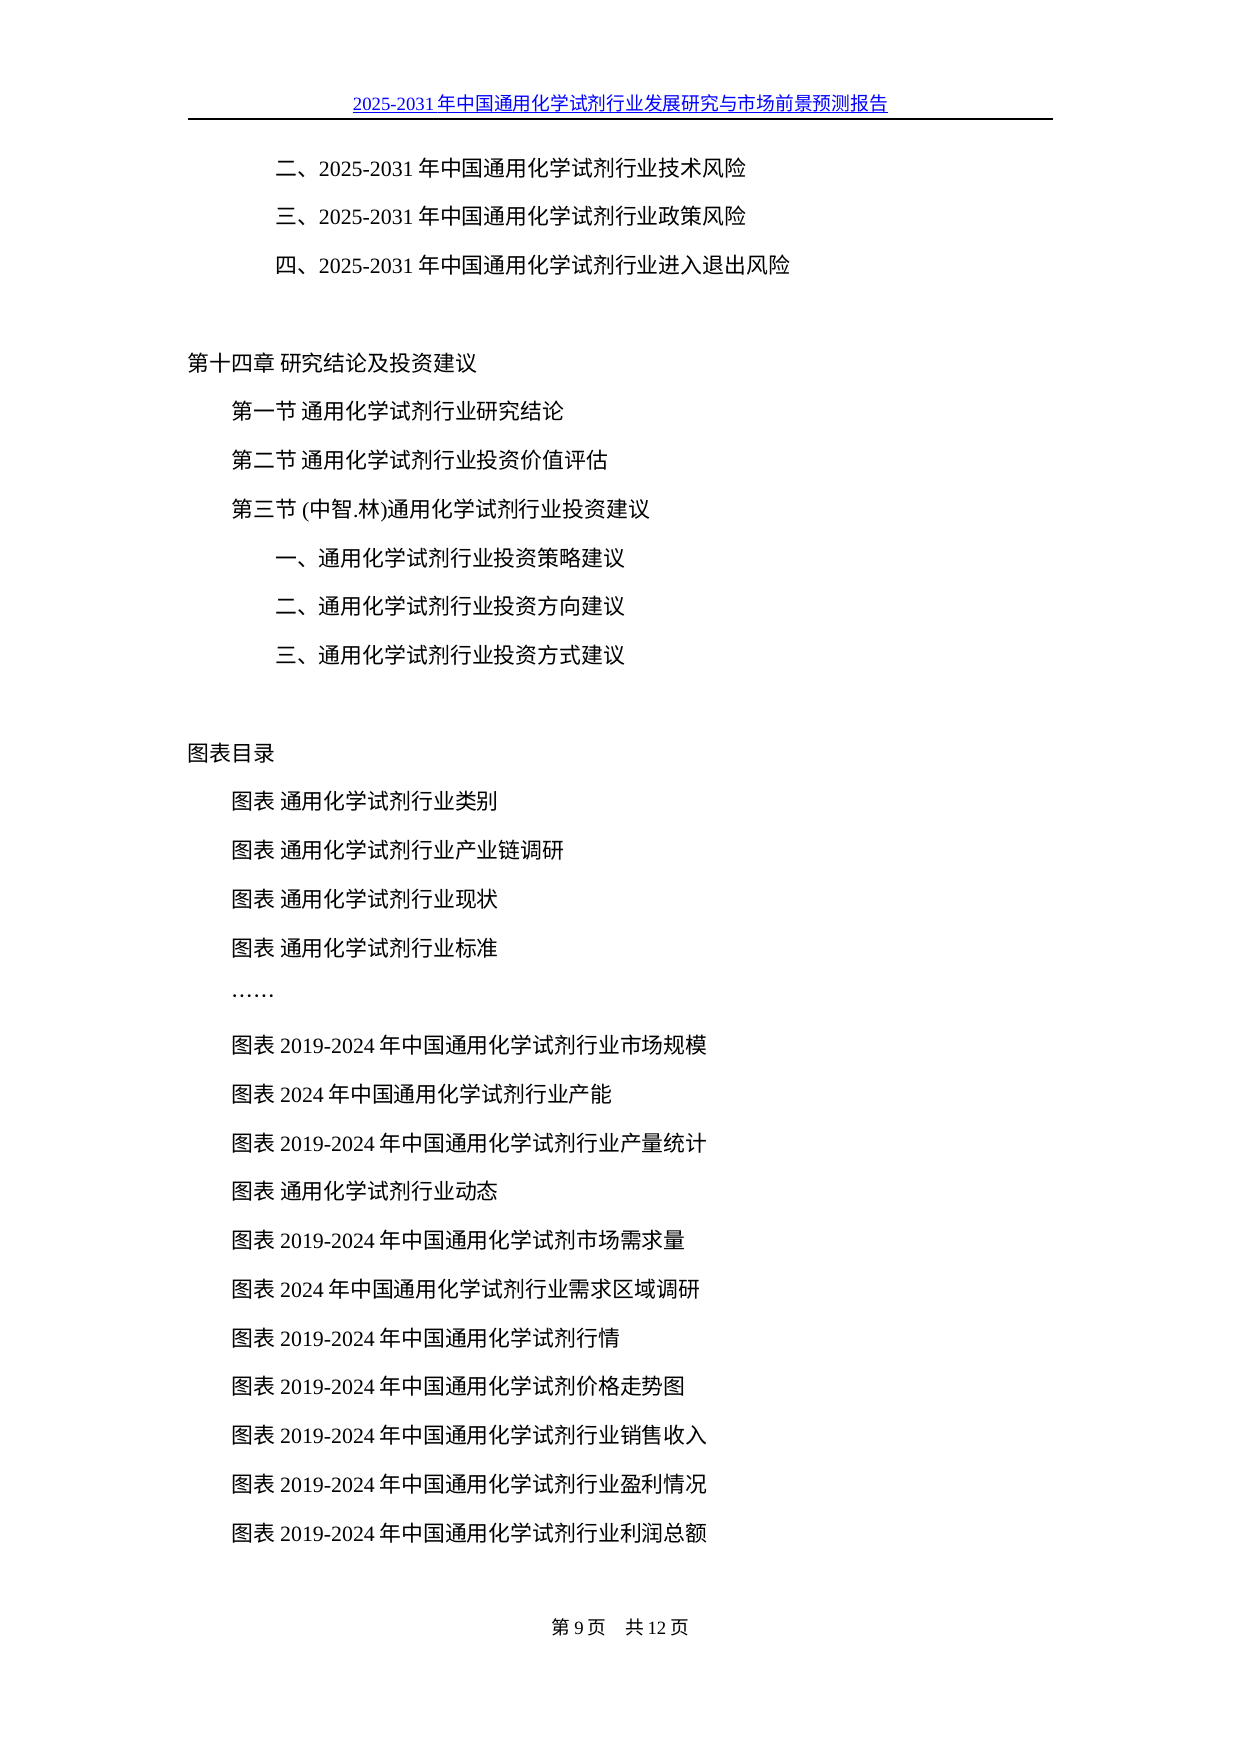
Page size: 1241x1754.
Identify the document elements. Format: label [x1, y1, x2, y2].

text [187, 150, 1053, 1548]
